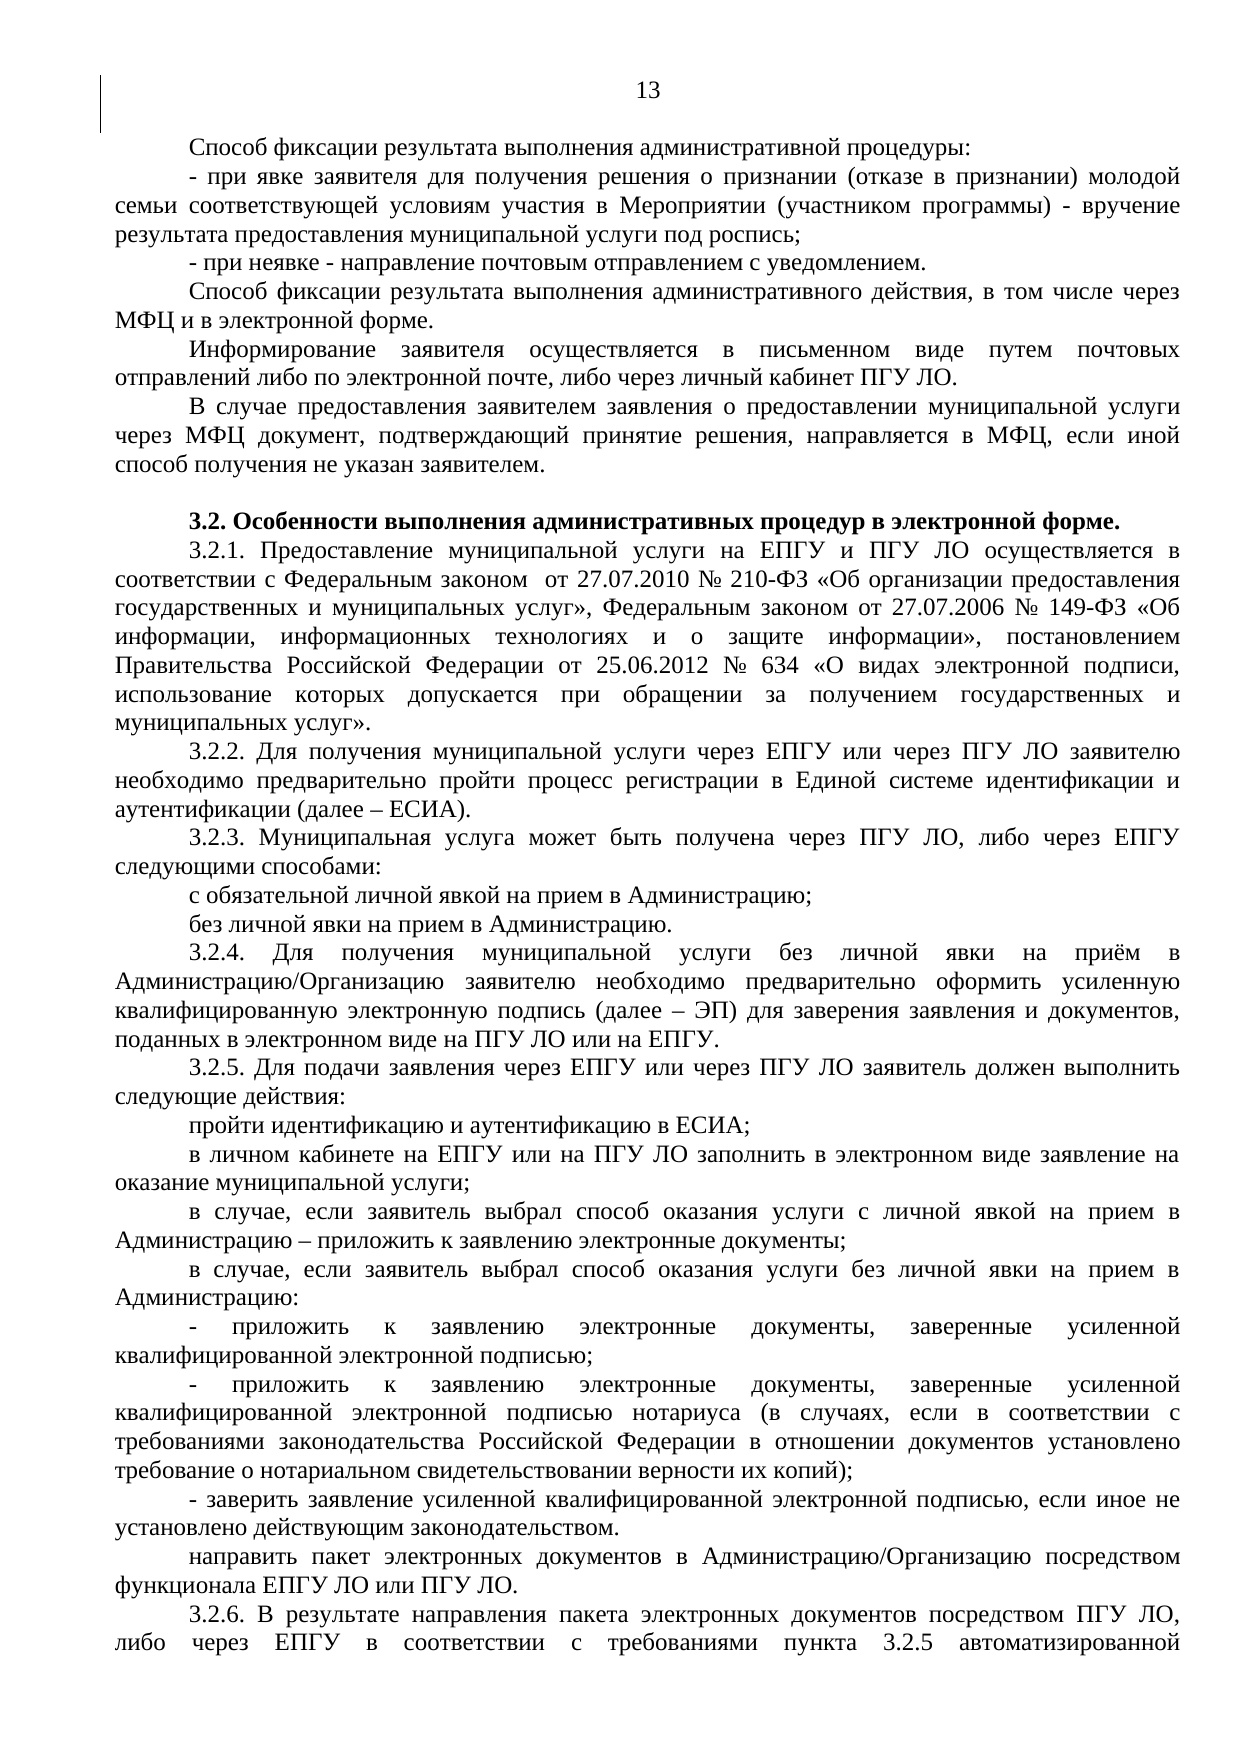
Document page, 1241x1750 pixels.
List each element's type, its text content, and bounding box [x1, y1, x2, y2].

text 3.2.1. Предоставление муниципальной услуги на ЕПГУ и ПГУ ЛО осуществляется в соответствии с Федеральным законом от 27.07.2010 № 210-ФЗ «Об организации предоставления государственных и муниципальных услуг», Федеральным законом от 27.07.2006 № 149-ФЗ «Об информации, информационных технологиях и о защите информации», постановлением Правительства Российской Федерации от 25.06.2012 № 634 «О видах электронной подписи, использование которых допускается при обращении за получением государственных и муниципальных услуг». [114, 535, 1181, 736]
text в случае, если заявитель выбрал способ оказания услуги без личной явки на прием в Администрацию: [114, 1254, 1181, 1311]
text направить пакет электронных документов в Администрацию/Организацию посредством функционала ЕПГУ ЛО или ПГУ ЛО. [114, 1541, 1181, 1599]
text в личном кабинете на ЕПГУ или на ПГУ ЛО заполнить в электронном виде заявление на оказание муниципальной услуги; [114, 1139, 1181, 1196]
text в случае, если заявитель выбрал способ оказания услуги с личной явкой на прием в Администрацию – приложить к заявлению электронные документы; [114, 1196, 1181, 1254]
text - заверить заявление усиленной квалифицированной электронной подписью, если иное не установлено действующим законодательством. [114, 1484, 1181, 1541]
text 3.2.3. Муниципальная услуга может быть получена через ПГУ ЛО, либо через ЕПГУ следующими способами: [114, 822, 1181, 880]
text 3.2. Особенности выполнения административных процедур в электронной форме. [114, 506, 1181, 535]
text Информирование заявителя осуществляется в письменном виде путем почтовых отправлений либо по электронной почте, либо через личный кабинет ПГУ ЛО. [114, 334, 1181, 391]
text 3.2.4. Для получения муниципальной услуги без личной явки на приём в Администрацию/Организацию заявителю необходимо предварительно оформить усиленную квалифицированную электронную подпись (далее – ЭП) для заверения заявления и документов, поданных в электронном виде на ПГУ ЛО или на ЕПГУ. [114, 937, 1181, 1052]
text пройти идентификацию и аутентификацию в ЕСИА; [114, 1110, 1181, 1139]
text Способ фиксации результата выполнения административной процедуры: [114, 132, 1181, 161]
text В случае предоставления заявителем заявления о предоставлении муниципальной услуги через МФЦ документ, подтверждающий принятие решения, направляется в МФЦ, если иной способ получения не указан заявителем. [114, 391, 1181, 477]
text 3.2.5. Для подачи заявления через ЕПГУ или через ПГУ ЛО заявитель должен выполнить следующие действия: [114, 1052, 1181, 1110]
text - приложить к заявлению электронные документы, заверенные усиленной квалифицированной электронной подписью нотариуса (в случаях, если в соответствии с требованиями законодательства Российской Федерации в отношении документов установлено требование о нотариальном свидетельствовании верности их копий); [114, 1369, 1181, 1484]
text - при неявке - направление почтовым отправлением с уведомлением. [114, 247, 1181, 276]
text 3.2.2. Для получения муниципальной услуги через ЕПГУ или через ПГУ ЛО заявителю необходимо предварительно пройти процесс регистрации в Единой системе идентификации и аутентификации (далее – ЕСИА). [114, 736, 1181, 822]
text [114, 1599, 1181, 1656]
text - приложить к заявлению электронные документы, заверенные усиленной квалифицированной электронной подписью; [114, 1311, 1181, 1369]
text Способ фиксации результата выполнения административного действия, в том числе через МФЦ и в электронной форме. [114, 276, 1181, 334]
text без личной явки на прием в Администрацию. [114, 909, 1181, 937]
text - при явке заявителя для получения решения о признании (отказе в признании) молодой семьи соответствующей условиям участия в Мероприятии (участником программы) - вручение результата предоставления муниципальной услуги под роспись; [114, 161, 1181, 247]
text с обязательной личной явкой на прием в Администрацию; [114, 880, 1181, 909]
